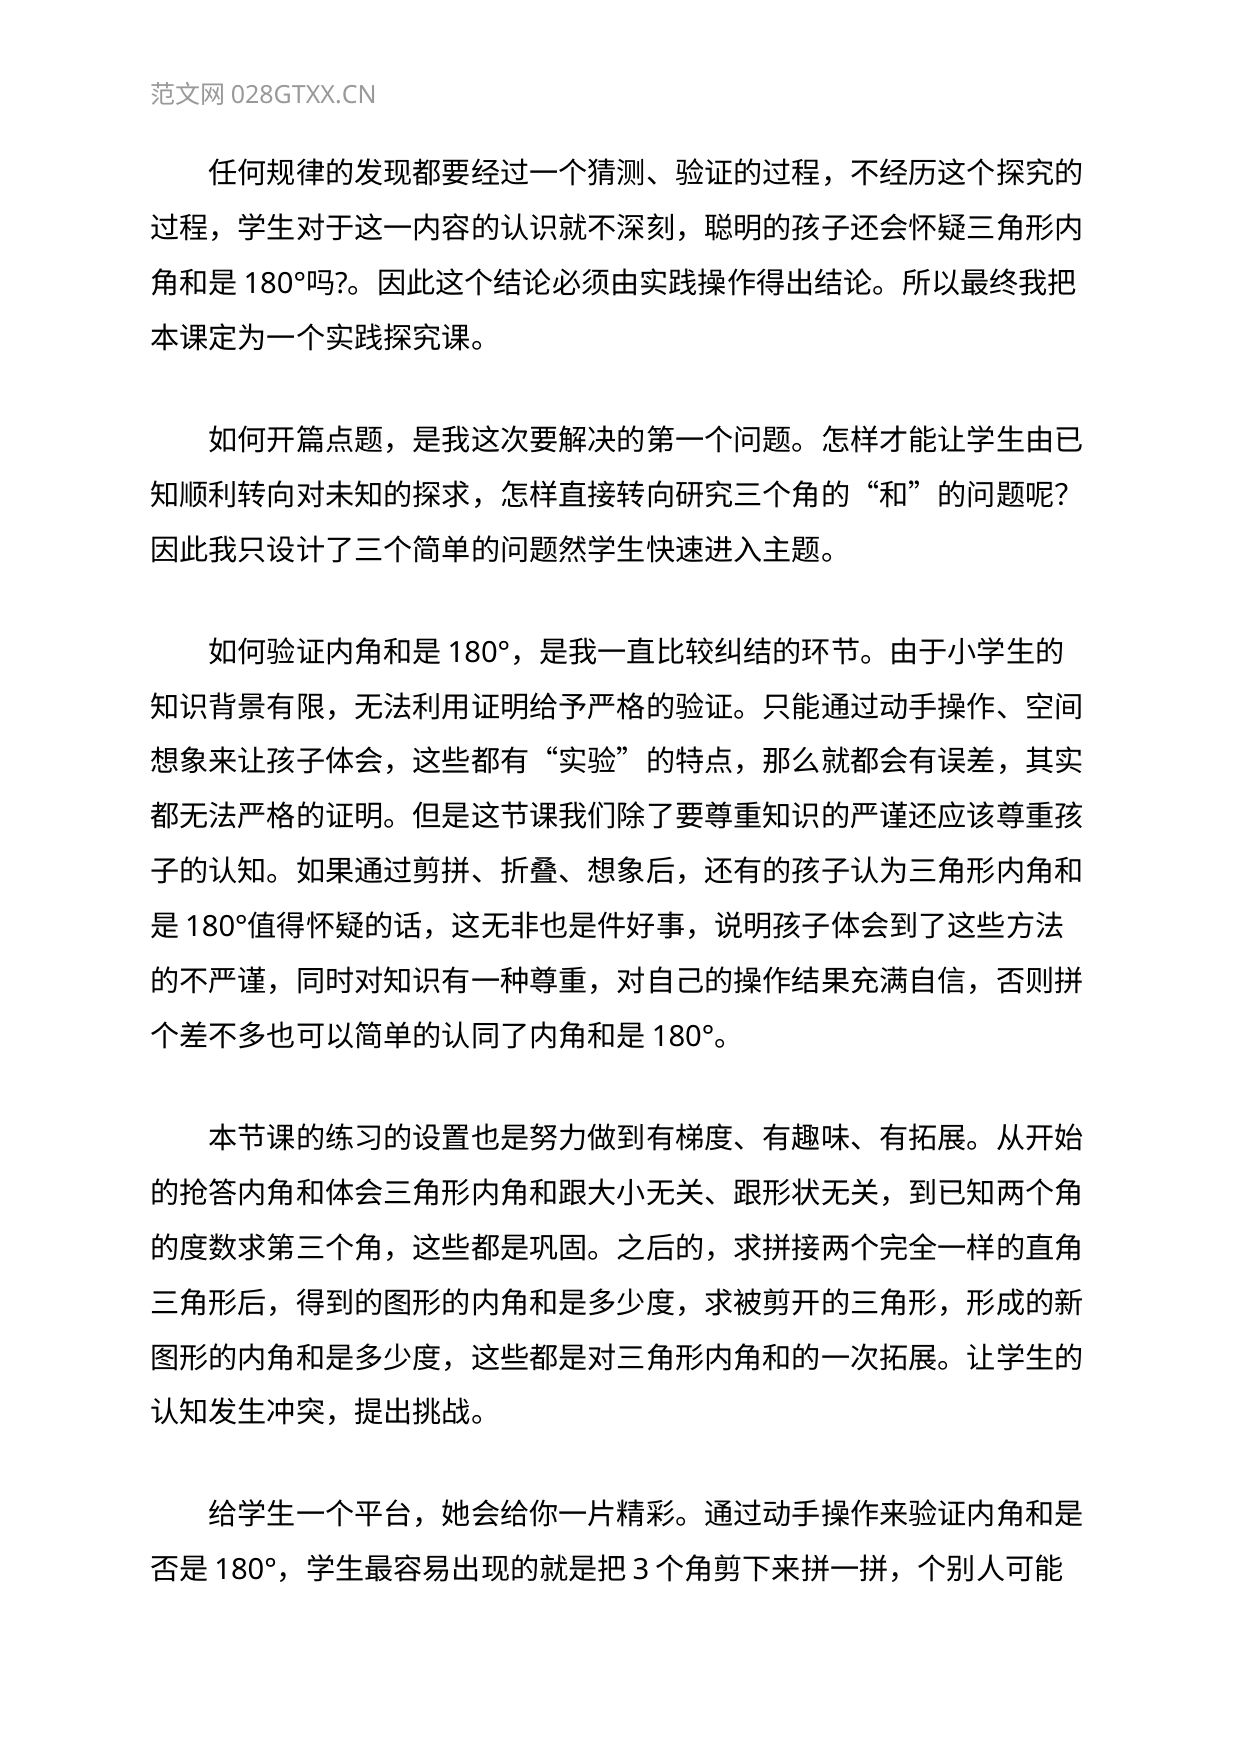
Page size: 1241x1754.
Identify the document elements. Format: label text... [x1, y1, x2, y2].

text 如何验证内角和是180°，是我一直比较纠结的环节。由于小学生的知识背景有限，无法利用证明给予严格的验证。只能通过动手操作、空间想象来让孩子体会，这些都有“实验”的特点，那么就都会有误差，其实都无法严格的证明。但是这节课我们除了要尊重知识的严谨还应该尊重孩子的认知。如果通过剪拼、折叠、想象后，还有的孩子认为三角形内角和是180°值得怀疑的话，这无非也是件好事，说明孩子体会到了这些方法的不严谨，同时对知识有一种尊重，对自己的操作结果充满自信，否则拼个差不多也可以简单的认同了内角和是180°。 [150, 628, 1090, 1055]
text 如何开篇点题，是我这次要解决的第一个问题。怎样才能让学生由已知顺利转向对未知的探求，怎样直接转向研究三个角的“和”的问题呢？因此我只设计了三个简单的问题然学生快速进入主题。 [150, 417, 1090, 569]
text 任何规律的发现都要经过一个猜测、验证的过程，不经历这个探究的过程，学生对于这一内容的认识就不深刻，聪明的孩子还会怀疑三角形内角和是180°吗?。因此这个结论必须由实践操作得出结论。所以最终我把本课定为一个实践探究课。 [150, 150, 1090, 357]
text 本节课的练习的设置也是努力做到有梯度、有趣味、有拓展。从开始的抢答内角和体会三角形内角和跟大小无关、跟形状无关，到已知两个角的度数求第三个角，这些都是巩固。之后的，求拼接两个完全一样的直角三角形后，得到的图形的内角和是多少度，求被剪开的三角形，形成的新图形的内角和是多少度，这些都是对三角形内角和的一次拓展。让学生的认知发生冲突，提出挑战。 [150, 1114, 1090, 1431]
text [150, 1491, 1090, 1588]
